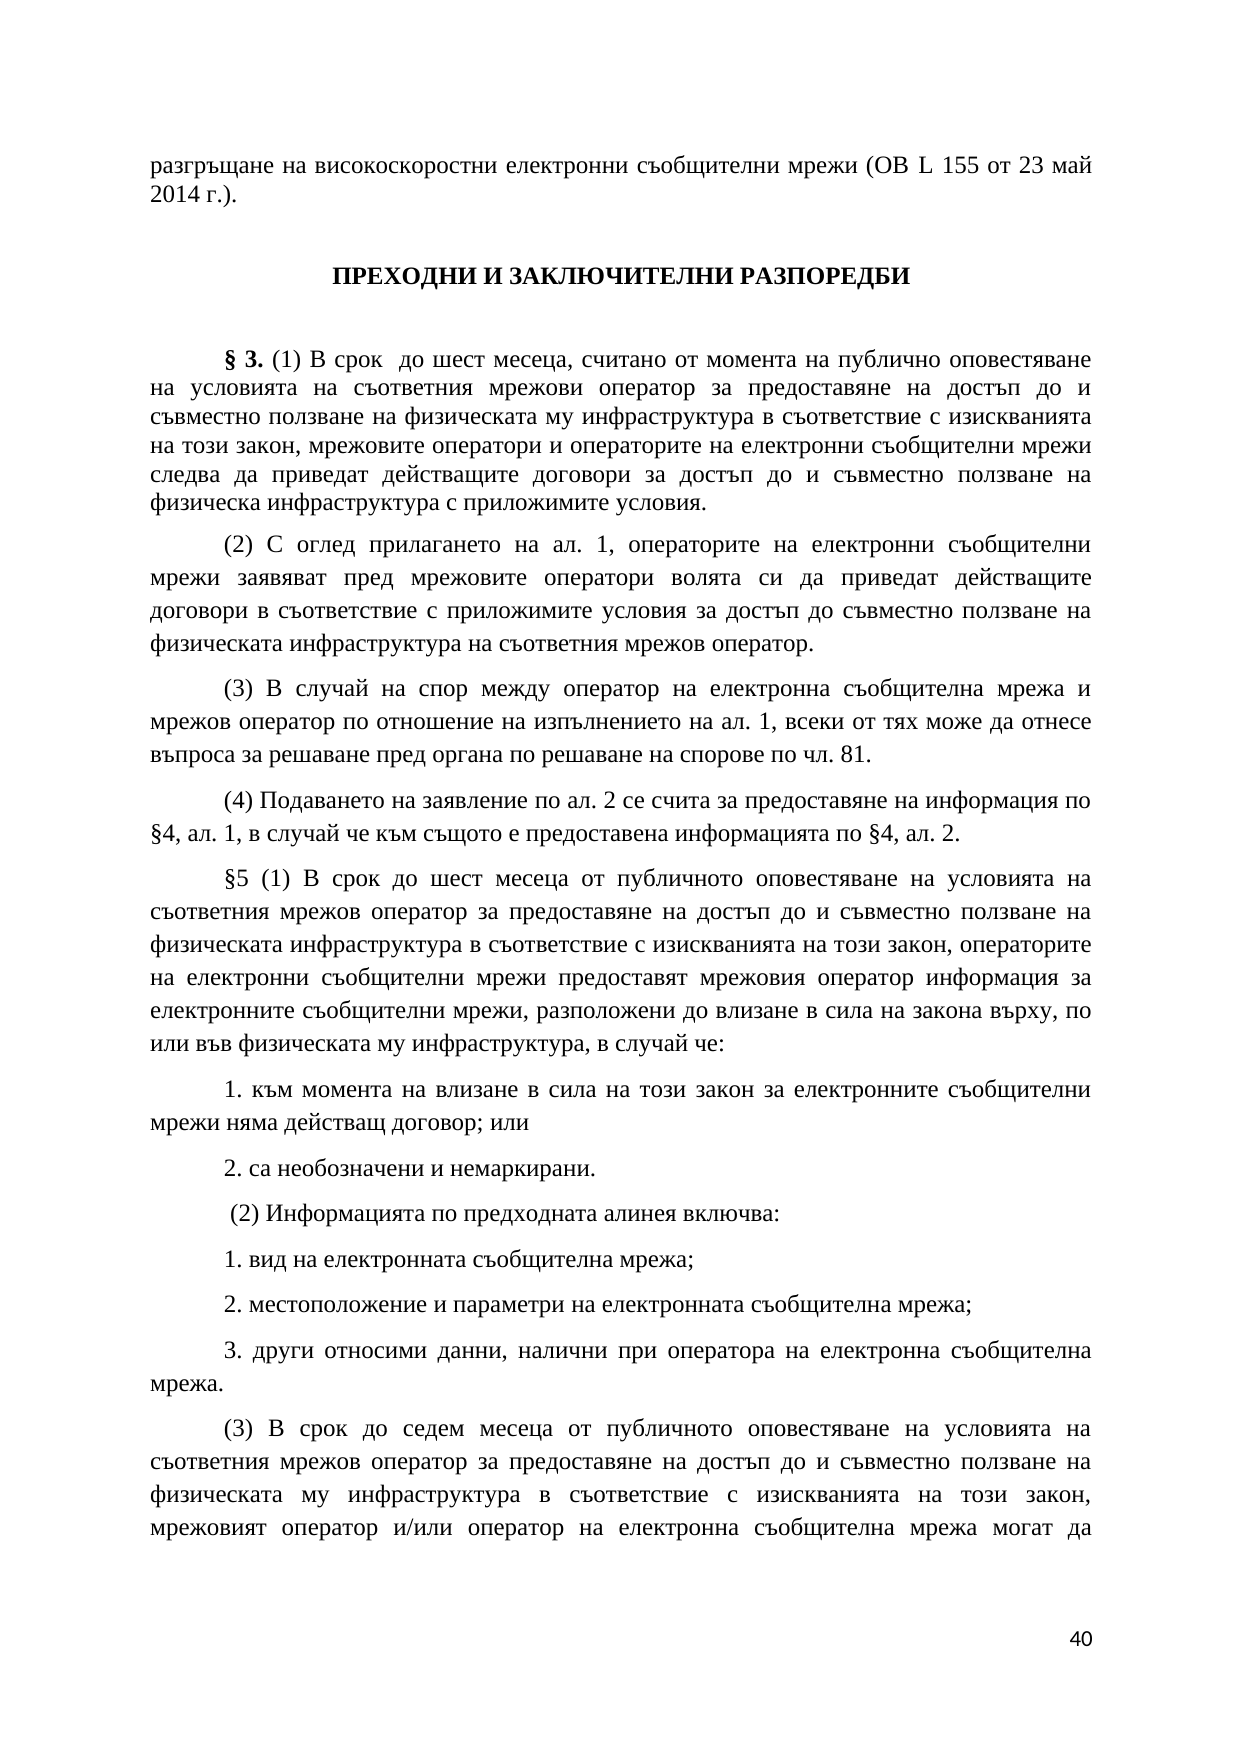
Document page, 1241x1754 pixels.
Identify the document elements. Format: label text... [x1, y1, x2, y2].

text (4) Подаването на заявление по ал. 2 се счита за предоставяне на информация по §4, ал. 1, в случай че към същото е предоставена информацията по §4, ал. 2. [150, 785, 1092, 847]
text ПРЕХОДНИ И ЗАКЛЮЧИТЕЛНИ РАЗПОРЕДБИ [150, 261, 1092, 290]
text 2. са необозначени и немаркирани. [150, 1153, 1092, 1181]
text 1. вид на електронната съобщителна мрежа; [150, 1244, 1092, 1272]
text (2) Информацията по предходната алинея включва: [150, 1198, 1092, 1227]
text 3. други относими данни, налични при оператора на електронна съобщителна мрежа. [150, 1335, 1092, 1396]
text (2) С оглед прилагането на ал. 1, операторите на електронни съобщителни мрежи заявяват пред мрежовите оператори волята си да приведат действащите договори в съответствие с приложимите условия за достъп до съвместно ползване на физическата инфраструктура на съответния мрежов оператор. [150, 529, 1092, 657]
text (3) В случай на спор между оператор на електронна съобщителна мрежа и мрежов оператор по отношение на изпълнението на ал. 1, всеки от тях може да отнесе въпроса за решаване пред органа по решаване на спорове по чл. 81. [150, 673, 1092, 768]
text 1. към момента на влизане в сила на този закон за електронните съобщителни мрежи няма действащ договор; или [150, 1074, 1092, 1136]
text § 3. (1) В срок до шест месеца, считано от момента на публично оповестяване на условията на съответния мрежови оператор за предоставяне на достъп до и съвместно ползване на физическата му инфраструктура в съответствие с изискванията на този закон, мрежовите оператори и операторите на електронни съобщителни мрежи следва да приведат действащите договори за достъп до и съвместно ползване на физическа инфраструктура с приложимите условия. [150, 344, 1092, 516]
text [150, 1413, 1092, 1541]
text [150, 150, 1092, 207]
text §5 (1) В срок до шест месеца от публичното оповестяване на условията на съответния мрежов оператор за предоставяне на достъп до и съвместно ползване на физическата инфраструктура в съответствие с изискванията на този закон, операторите на електронни съобщителни мрежи предоставят мрежовия оператор информация за електронните съобщителни мрежи, разположени до влизане в сила на закона върху, по или във физическата му инфраструктура, в случай че: [150, 863, 1092, 1057]
text 2. местоположение и параметри на електронната съобщителна мрежа; [150, 1289, 1092, 1318]
